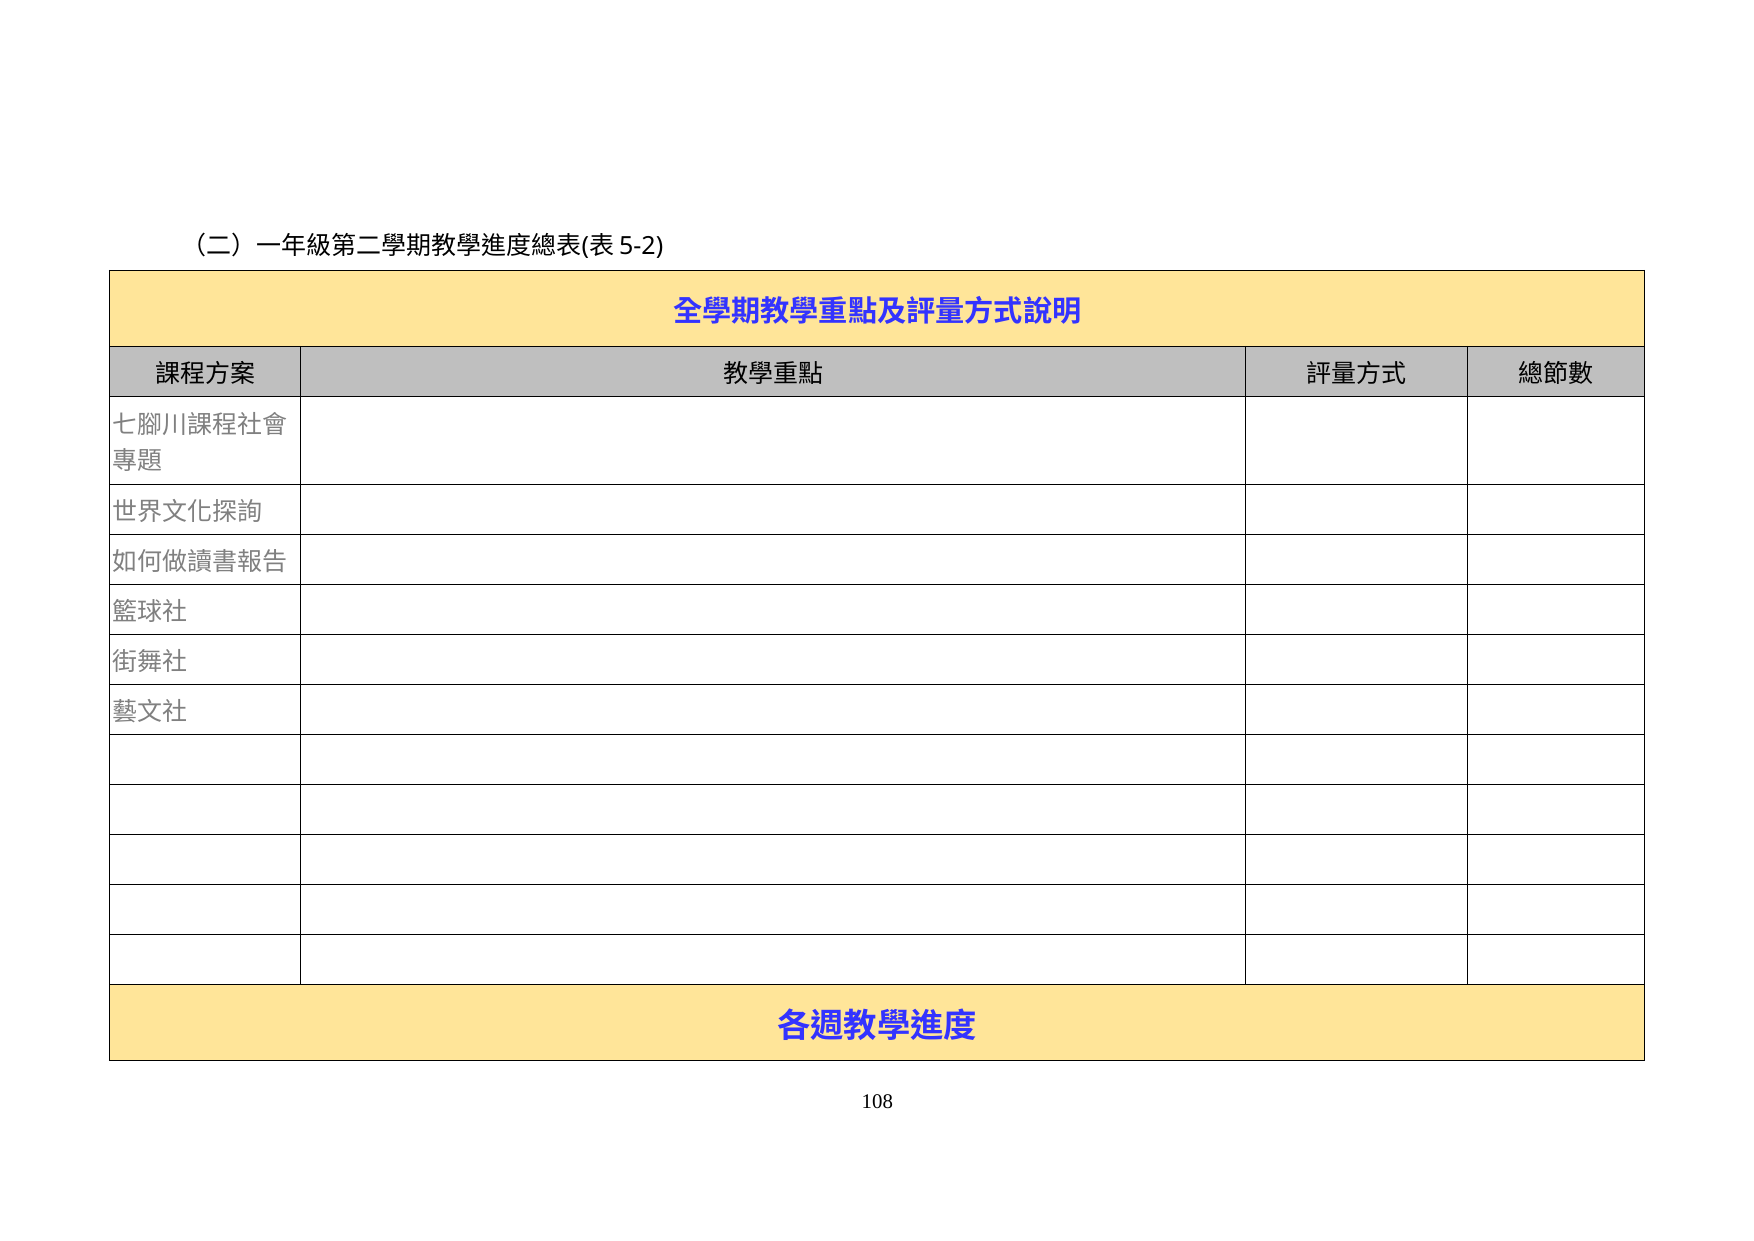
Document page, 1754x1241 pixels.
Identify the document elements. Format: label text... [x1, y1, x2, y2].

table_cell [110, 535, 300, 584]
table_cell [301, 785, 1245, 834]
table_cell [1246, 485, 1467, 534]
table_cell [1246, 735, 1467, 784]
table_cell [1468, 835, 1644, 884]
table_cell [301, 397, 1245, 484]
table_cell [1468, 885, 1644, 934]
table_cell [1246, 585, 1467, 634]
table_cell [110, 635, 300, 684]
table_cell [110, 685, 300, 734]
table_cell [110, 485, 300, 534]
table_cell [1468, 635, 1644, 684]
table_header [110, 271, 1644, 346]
text （二）一年級第二學期教學進度總表(表5-2) [181, 225, 1648, 262]
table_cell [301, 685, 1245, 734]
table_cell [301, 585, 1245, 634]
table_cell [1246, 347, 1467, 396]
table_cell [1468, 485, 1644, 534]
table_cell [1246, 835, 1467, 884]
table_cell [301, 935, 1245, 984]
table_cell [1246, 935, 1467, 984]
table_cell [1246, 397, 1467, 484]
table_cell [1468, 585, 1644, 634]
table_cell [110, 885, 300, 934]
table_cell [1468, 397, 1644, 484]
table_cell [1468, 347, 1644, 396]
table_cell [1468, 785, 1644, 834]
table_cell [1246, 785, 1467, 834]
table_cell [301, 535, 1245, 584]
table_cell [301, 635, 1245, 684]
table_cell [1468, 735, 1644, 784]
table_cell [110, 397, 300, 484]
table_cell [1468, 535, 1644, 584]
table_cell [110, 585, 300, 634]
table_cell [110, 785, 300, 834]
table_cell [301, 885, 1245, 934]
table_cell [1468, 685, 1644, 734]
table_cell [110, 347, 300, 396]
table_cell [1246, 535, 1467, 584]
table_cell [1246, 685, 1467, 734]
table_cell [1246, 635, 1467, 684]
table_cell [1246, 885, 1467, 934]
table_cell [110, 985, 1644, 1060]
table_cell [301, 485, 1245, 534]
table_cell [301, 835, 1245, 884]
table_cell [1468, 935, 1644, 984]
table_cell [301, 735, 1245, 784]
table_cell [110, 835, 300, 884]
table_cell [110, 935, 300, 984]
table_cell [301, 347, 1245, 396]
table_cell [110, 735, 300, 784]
